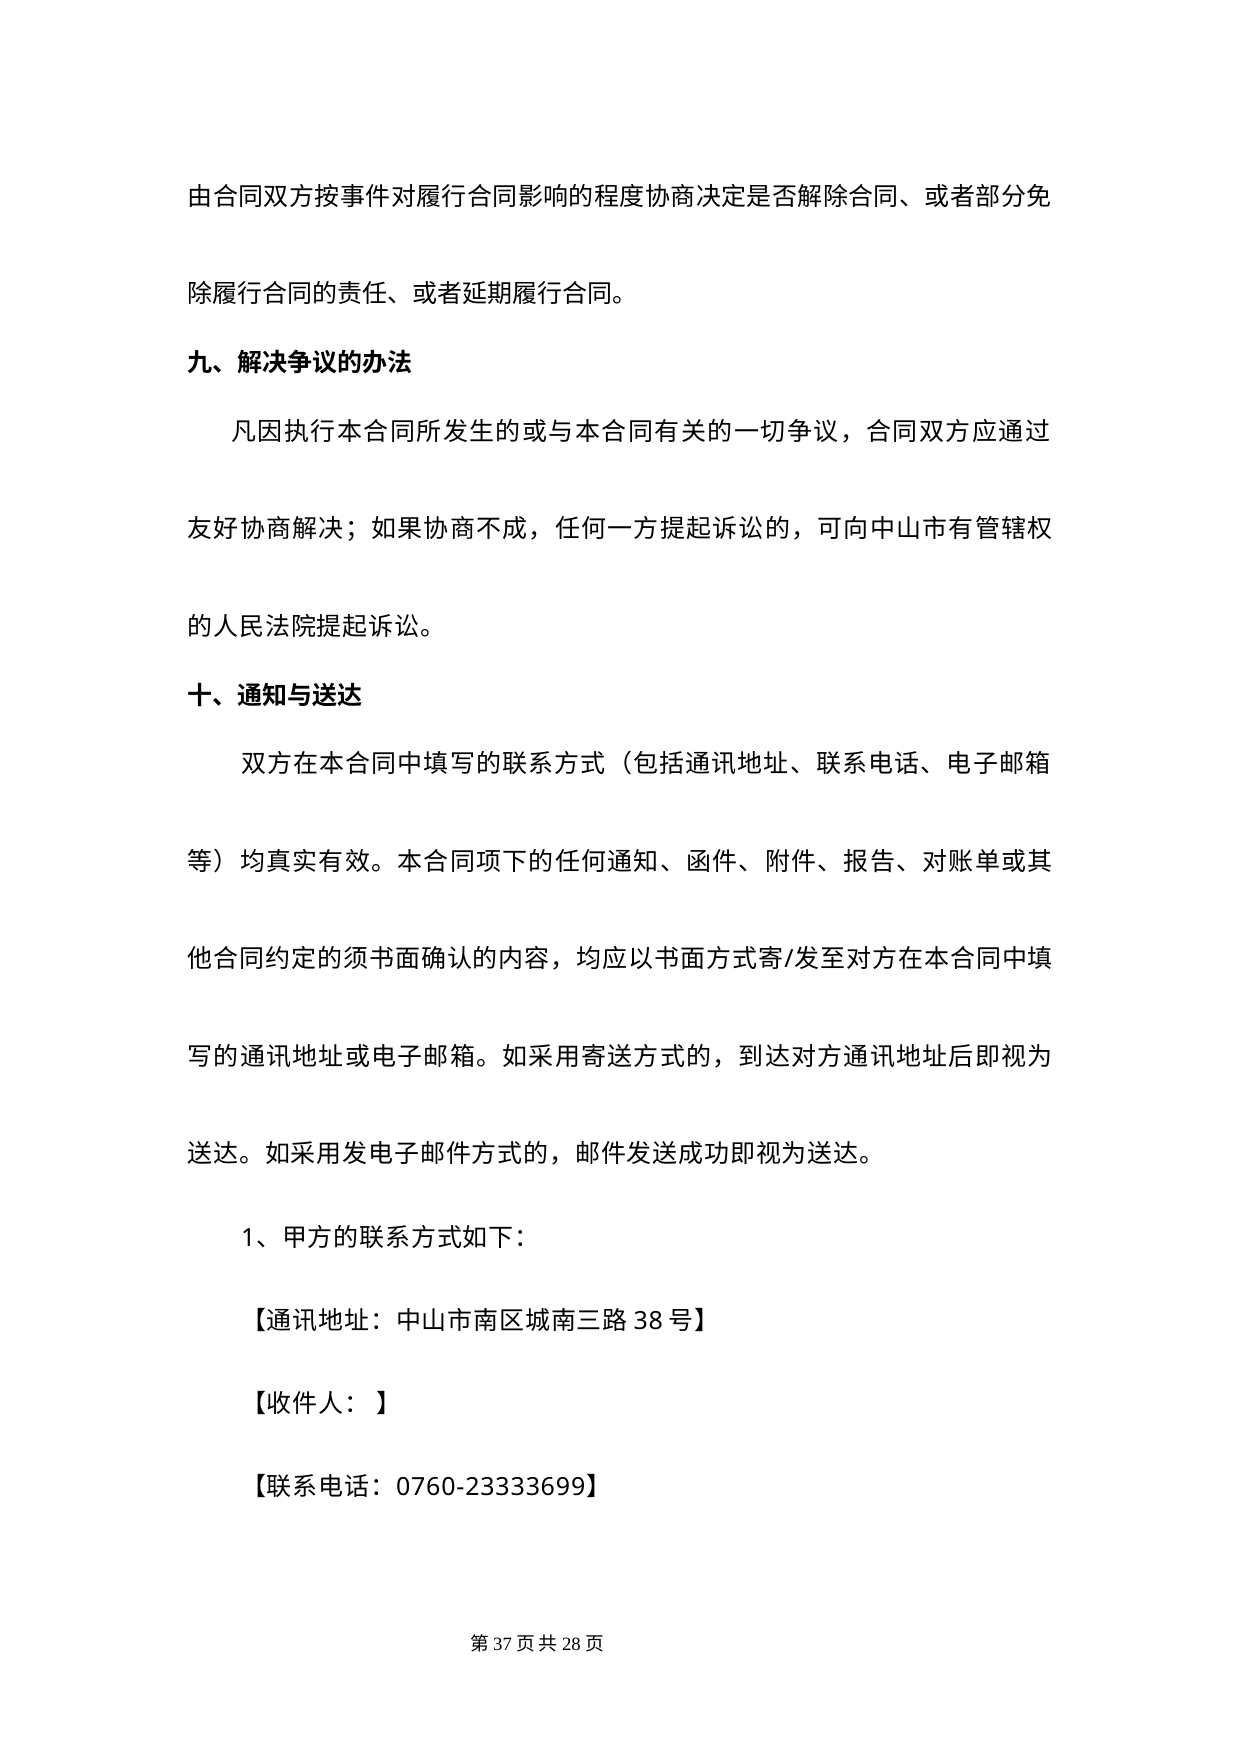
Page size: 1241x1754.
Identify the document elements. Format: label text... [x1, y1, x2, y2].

text 【联系电话：0760-23333699】 [187, 1452, 1053, 1517]
text 【通讯地址：中山市南区城南三路38号】 [187, 1286, 1053, 1351]
text 1、甲方的联系方式如下： [187, 1203, 1053, 1268]
text 凡因执行本合同所发生的或与本合同有关的一切争议，合同双方应通过友好协商解决；如果协商不成，任何一方提起诉讼的，可向中山市有管辖权的人民法院提起诉讼。 [187, 397, 1053, 657]
text 双方在本合同中填写的联系方式（包括通讯地址、联系电话、电子邮箱等）均真实有效。本合同项下的任何通知、函件、附件、报告、对账单或其他合同约定的须书面确认的内容，均应以书面方式寄/发至对方在本合同中填写的通讯地址或电子邮箱。如采用寄送方式的，到达对方通讯地址后即视为送达。如采用发电子邮件方式的，邮件发送成功即视为送达。 [187, 729, 1053, 1184]
text 【收件人： 】 [187, 1369, 1053, 1434]
text 九、解决争议的办法 [187, 343, 1053, 379]
text 十、通知与送达 [187, 675, 1053, 711]
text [187, 162, 1053, 324]
